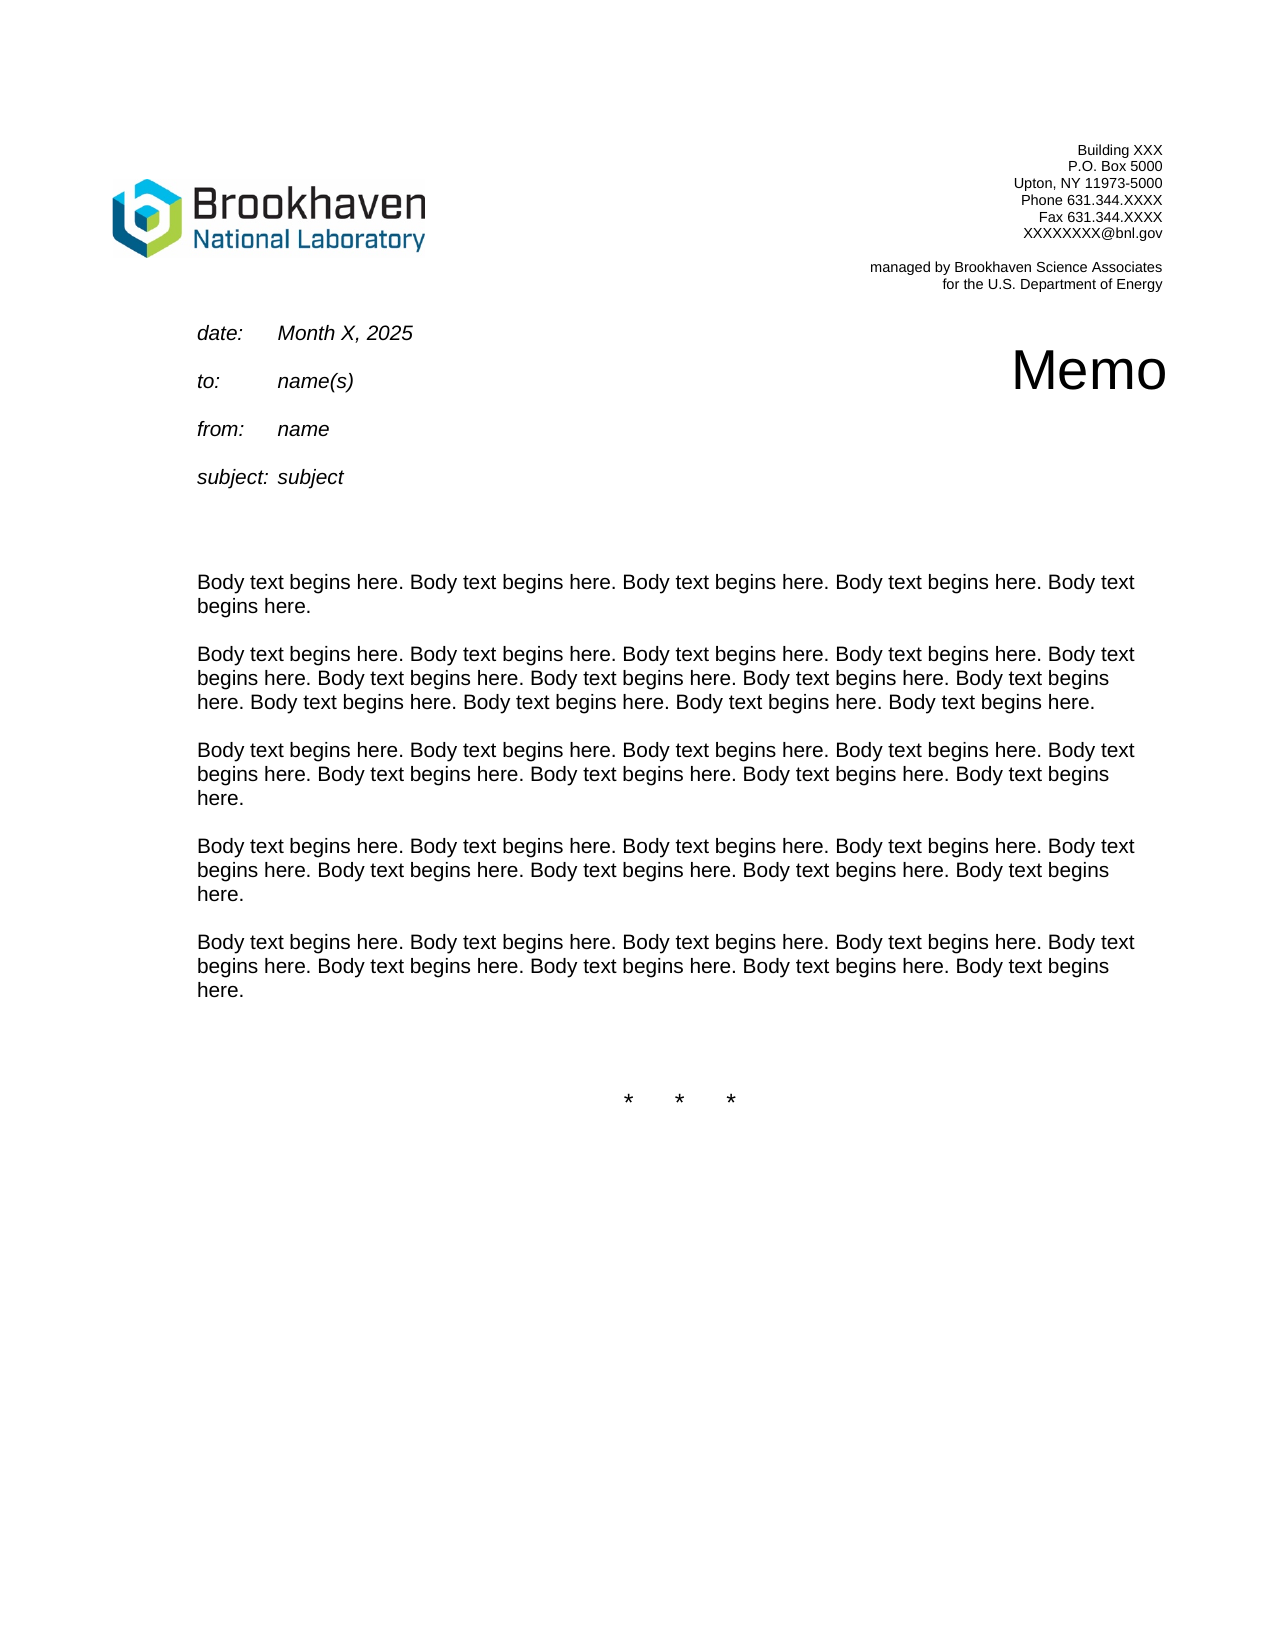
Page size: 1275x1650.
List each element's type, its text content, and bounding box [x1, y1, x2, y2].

text Body text begins here. Body text begins here. Body text begins here. Body text begins here. Body text begins here. Body text begins here. Body text begins here. Body text begins here. Body text begins here. Body text begins here. Body text begins here. Body text begins here. Body text begins here. [197, 642, 1162, 714]
text Upton, NY 11973-5000 [694, 175, 1162, 192]
text XXXXXXXX@bnl.gov [694, 225, 1162, 242]
text Body text begins here. Body text begins here. Body text begins here. Body text begins here. Body text begins here. Body text begins here. Body text begins here. Body text begins here. Body text begins here. [197, 929, 1162, 1001]
text P.O. Box 5000 [694, 158, 1162, 175]
text date: Month X, 2025 [197, 321, 1162, 345]
text Body text begins here. Body text begins here. Body text begins here. Body text begins here. Body text begins here. [197, 570, 1162, 618]
picture [112, 179, 425, 258]
text subject: subject [197, 465, 1162, 489]
text * * * [197, 1088, 1162, 1116]
text from: name [197, 417, 1162, 441]
text Phone 631.344.XXXX [694, 192, 1162, 208]
text Body text begins here. Body text begins here. Body text begins here. Body text begins here. Body text begins here. Body text begins here. Body text begins here. Body text begins here. Body text begins here. [197, 738, 1162, 810]
text Fax 631.344.XXXX [694, 208, 1162, 225]
text Body text begins here. Body text begins here. Body text begins here. Body text begins here. Body text begins here. Body text begins here. Body text begins here. Body text begins here. Body text begins here. [197, 834, 1162, 906]
text to: name(s) [197, 369, 1162, 393]
text Building XXX [694, 141, 1162, 158]
text managed by Brookhaven Science Associates for the U.S. Department of Energy [694, 259, 1162, 292]
